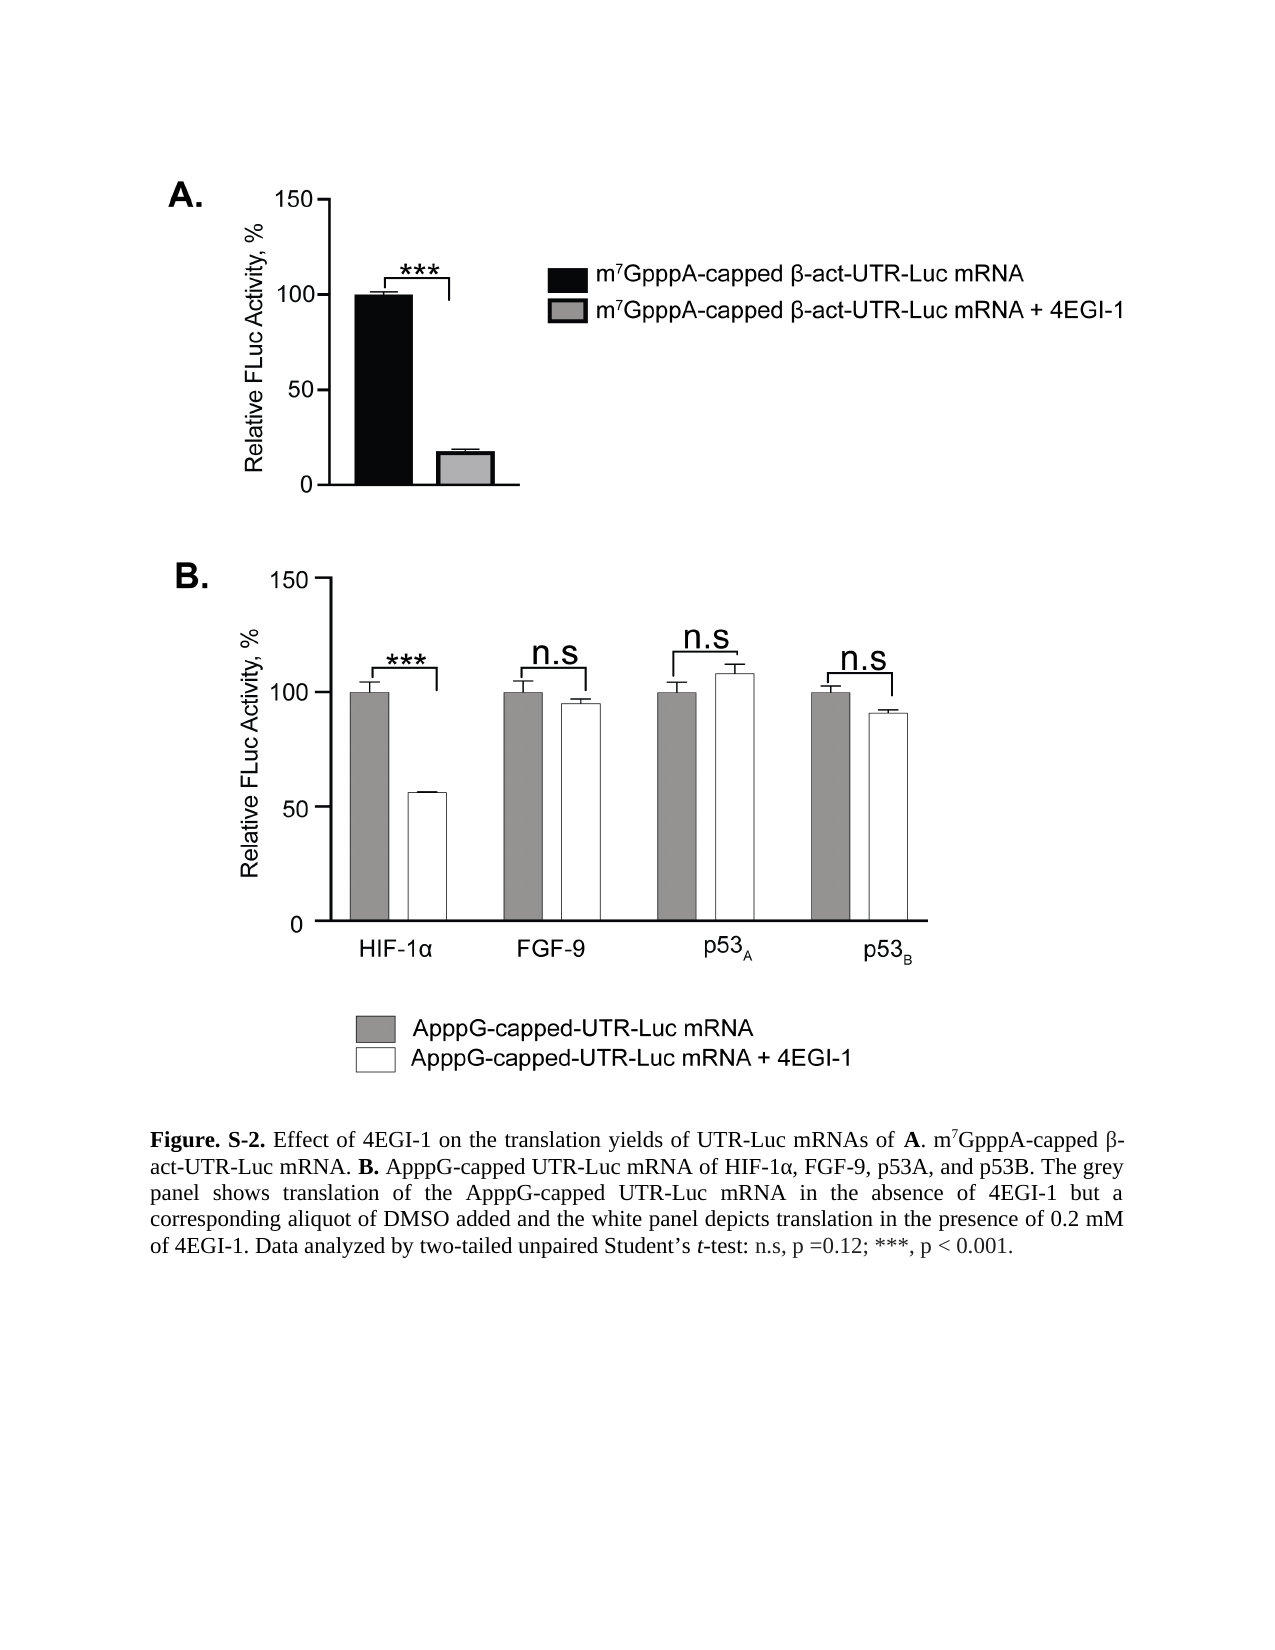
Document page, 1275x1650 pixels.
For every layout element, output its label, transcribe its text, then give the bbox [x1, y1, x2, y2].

picture [150, 176, 1125, 1074]
text Figure. S-2. Effect of 4EGI-1 on the translation yields of UTR-Luc mRNAs of A. m7GpppA-capped β-act-UTR-Luc mRNA. B. ApppG-capped UTR-Luc mRNA of HIF-1α, FGF-9, p53A, and p53B. The grey panel shows translation of the ApppG-capped UTR-Luc mRNA in the absence of 4EGI-1 but a corresponding aliquot of DMSO added and the white panel depicts translation in the presence of 0.2 mM of 4EGI-1. Data analyzed by two-tailed unpaired Student’s t-test: n.s, p =0.12; ***, p < 0.001. [150, 1126, 1125, 1258]
